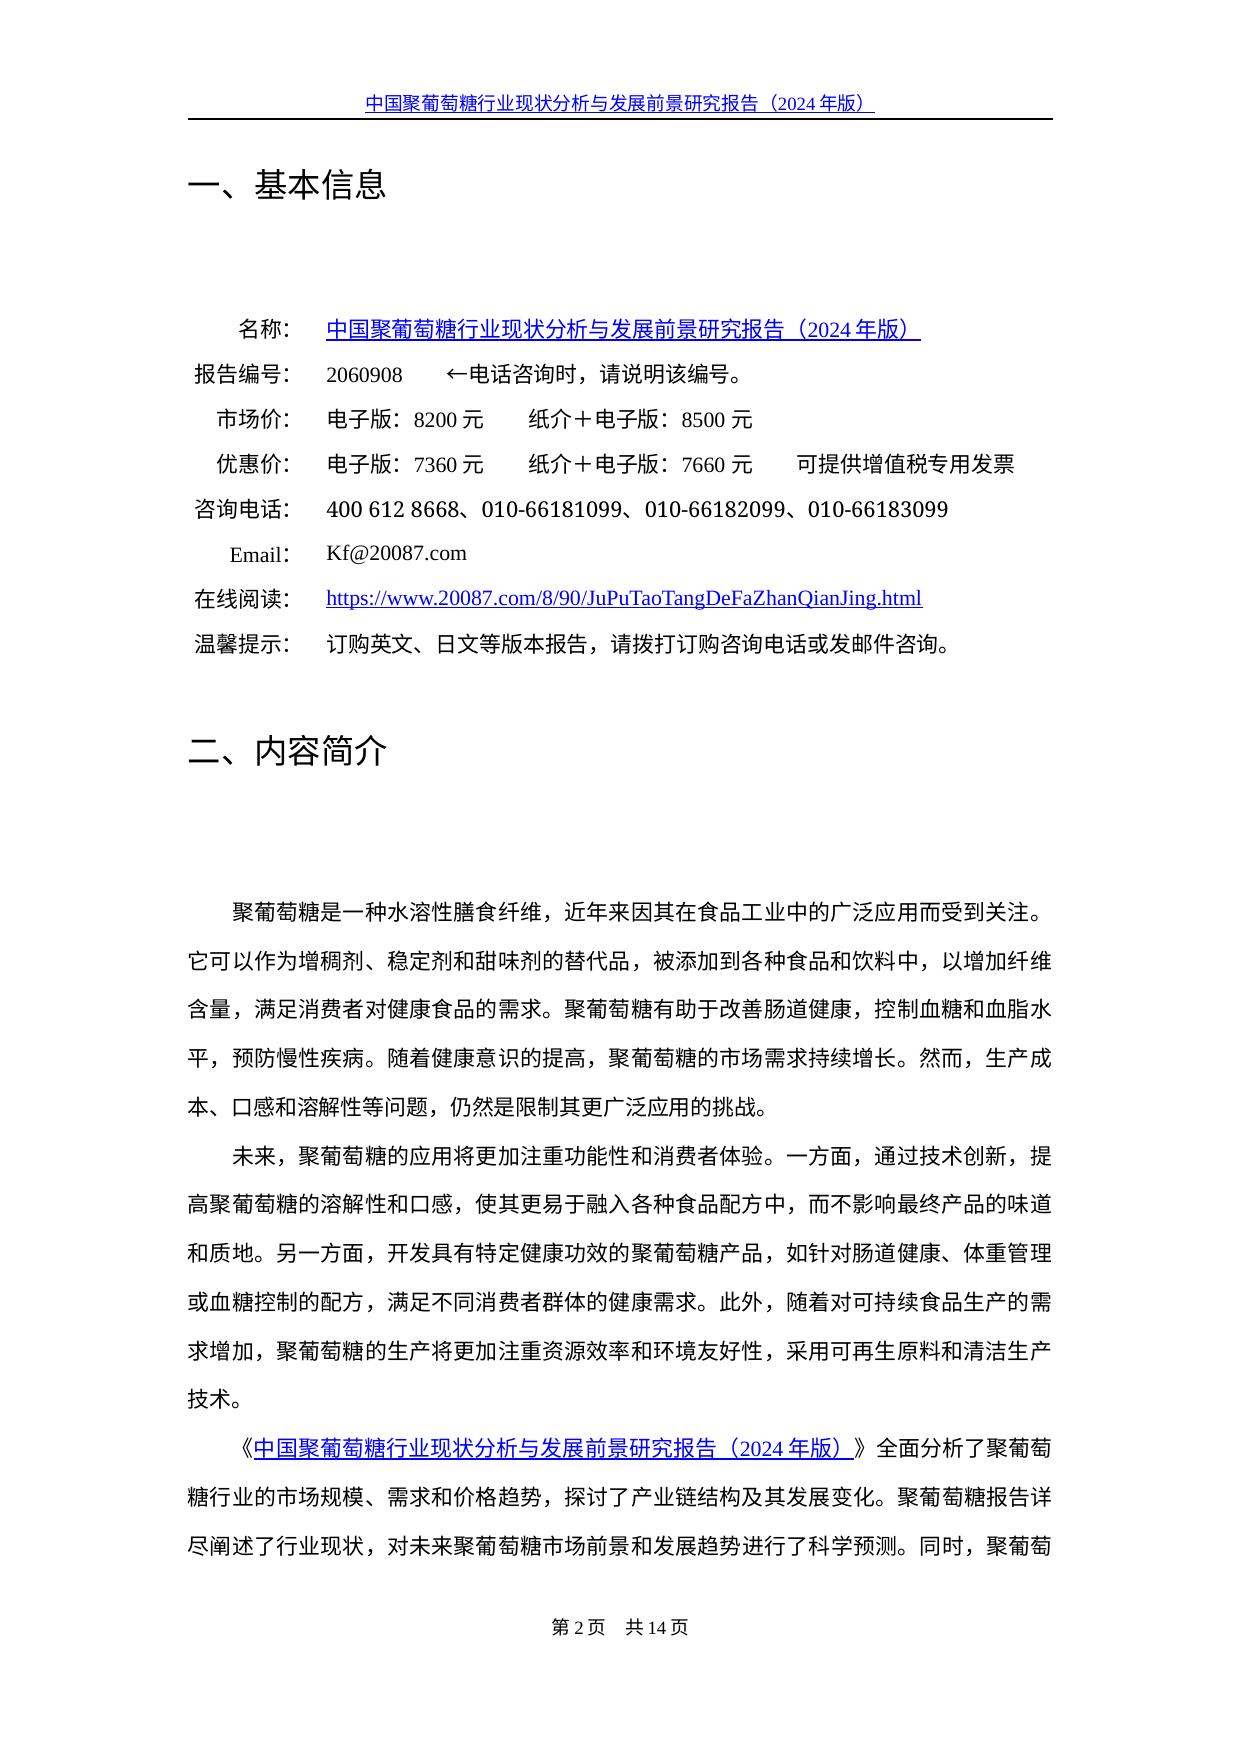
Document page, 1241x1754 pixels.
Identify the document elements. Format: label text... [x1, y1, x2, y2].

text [187, 894, 1053, 1561]
table_cell 优惠价： [167, 447, 315, 492]
table_cell 温馨提示： [167, 627, 315, 672]
table_cell 电子版：7360 元 纸介＋电子版：7660 元 可提供增值税专用发票 [315, 447, 1073, 492]
table_header 中国聚葡萄糖行业现状分析与发展前景研究报告（2024年版） [315, 312, 1073, 357]
title 二、内容简介 [187, 717, 1053, 782]
table_cell 订购英文、日文等版本报告，请拨打订购咨询电话或发邮件咨询。 [315, 627, 1073, 672]
table_cell 电子版：8200 元 纸介＋电子版：8500 元 [315, 402, 1073, 447]
table_cell Email： [167, 537, 315, 582]
table_cell 2060908 ←电话咨询时，请说明该编号。 [315, 357, 1073, 402]
table_cell Kf@20087.com [315, 537, 1073, 582]
table_cell 400 612 8668、010-66181099、010-66182099、010-66183099 [315, 492, 1073, 537]
title 一、基本信息 [187, 150, 1053, 215]
table_cell 咨询电话： [167, 492, 315, 537]
table_cell [315, 582, 1073, 627]
table_cell 在线阅读： [167, 582, 315, 627]
table_header 名称： [167, 312, 315, 357]
table_cell 报告编号： [167, 357, 315, 402]
table_cell 市场价： [167, 402, 315, 447]
